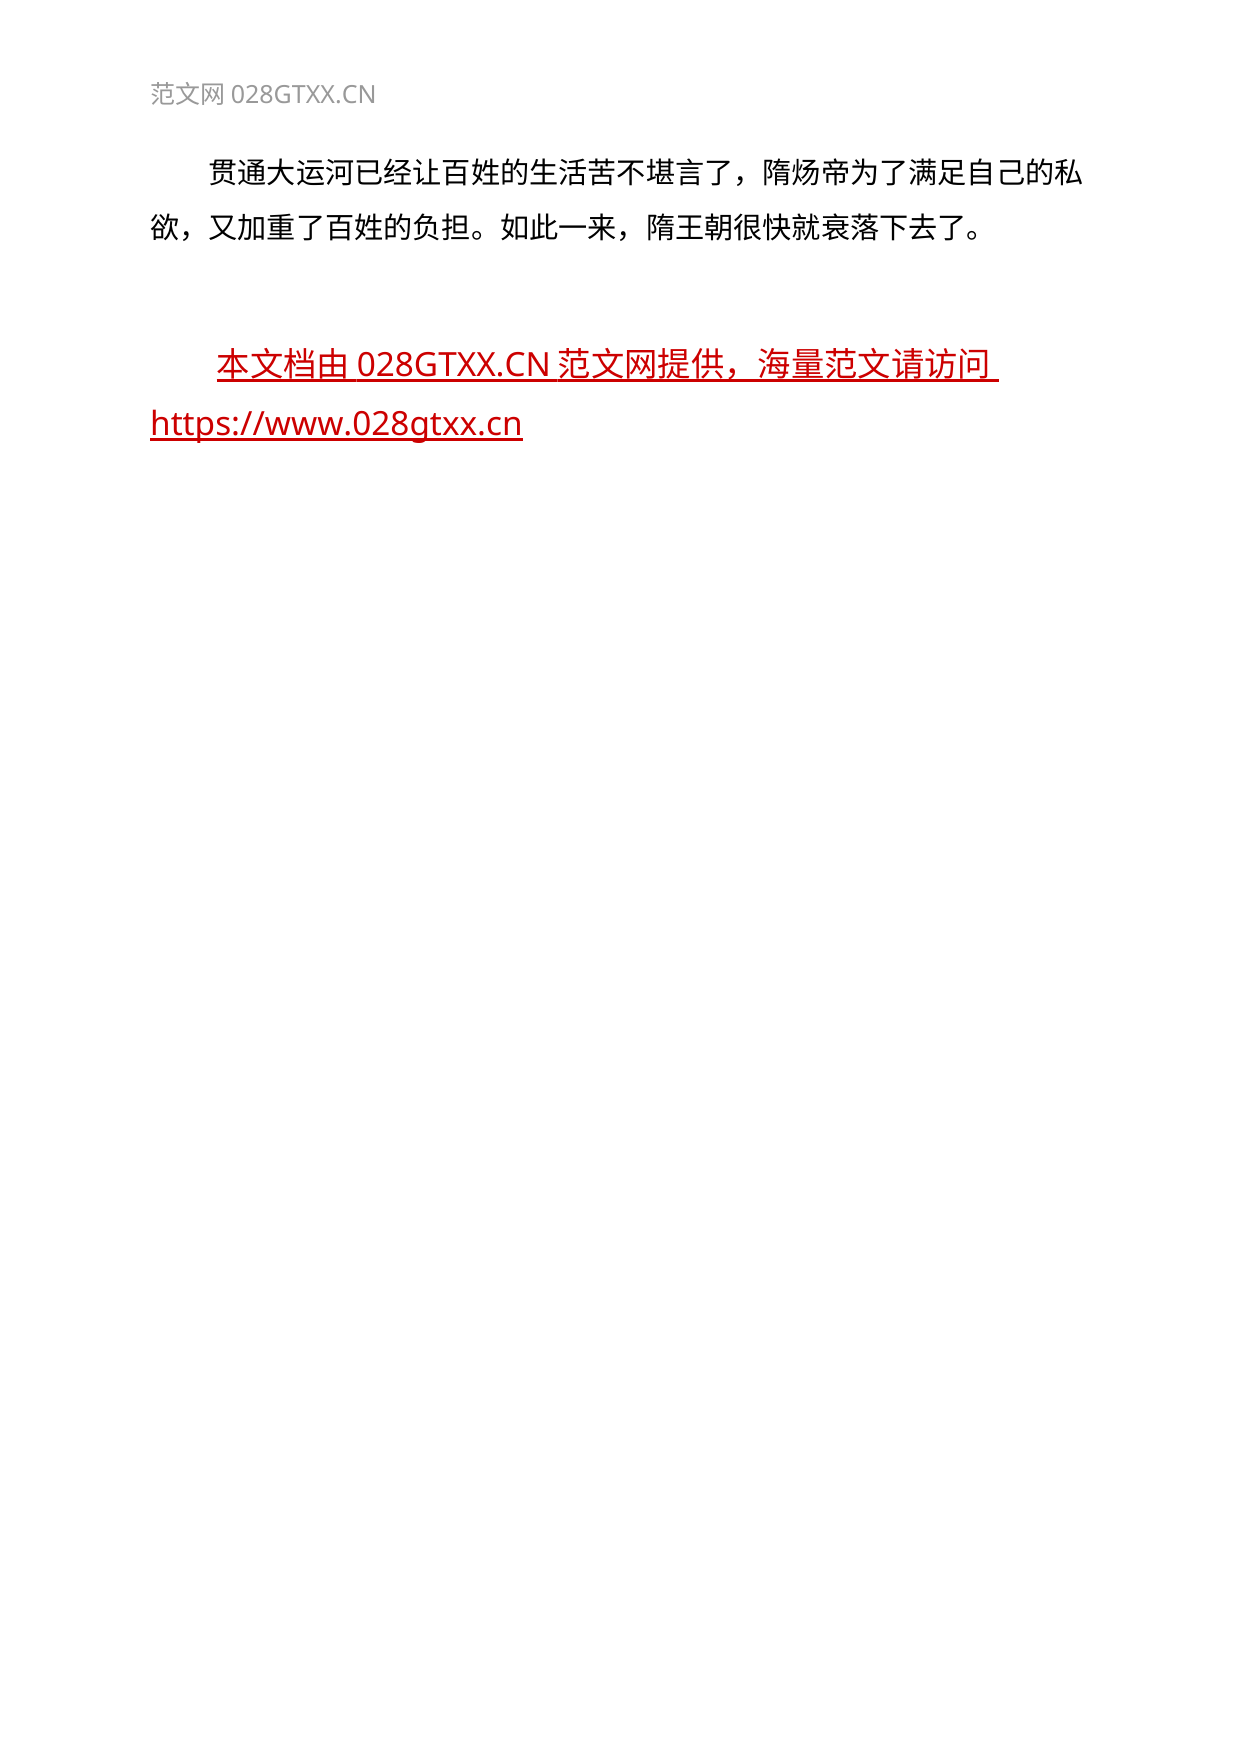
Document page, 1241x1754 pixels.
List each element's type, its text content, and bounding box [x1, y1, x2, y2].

text 贯通大运河已经让百姓的生活苦不堪言了，隋炀帝为了满足自己的私欲，又加重了百姓的负担。如此一来，隋王朝很快就衰落下去了。 [150, 150, 1090, 247]
text 本文档由028GTXX.CN范文网提供，海量范文请访问 https://www.028gtxx.cn [150, 338, 1090, 445]
